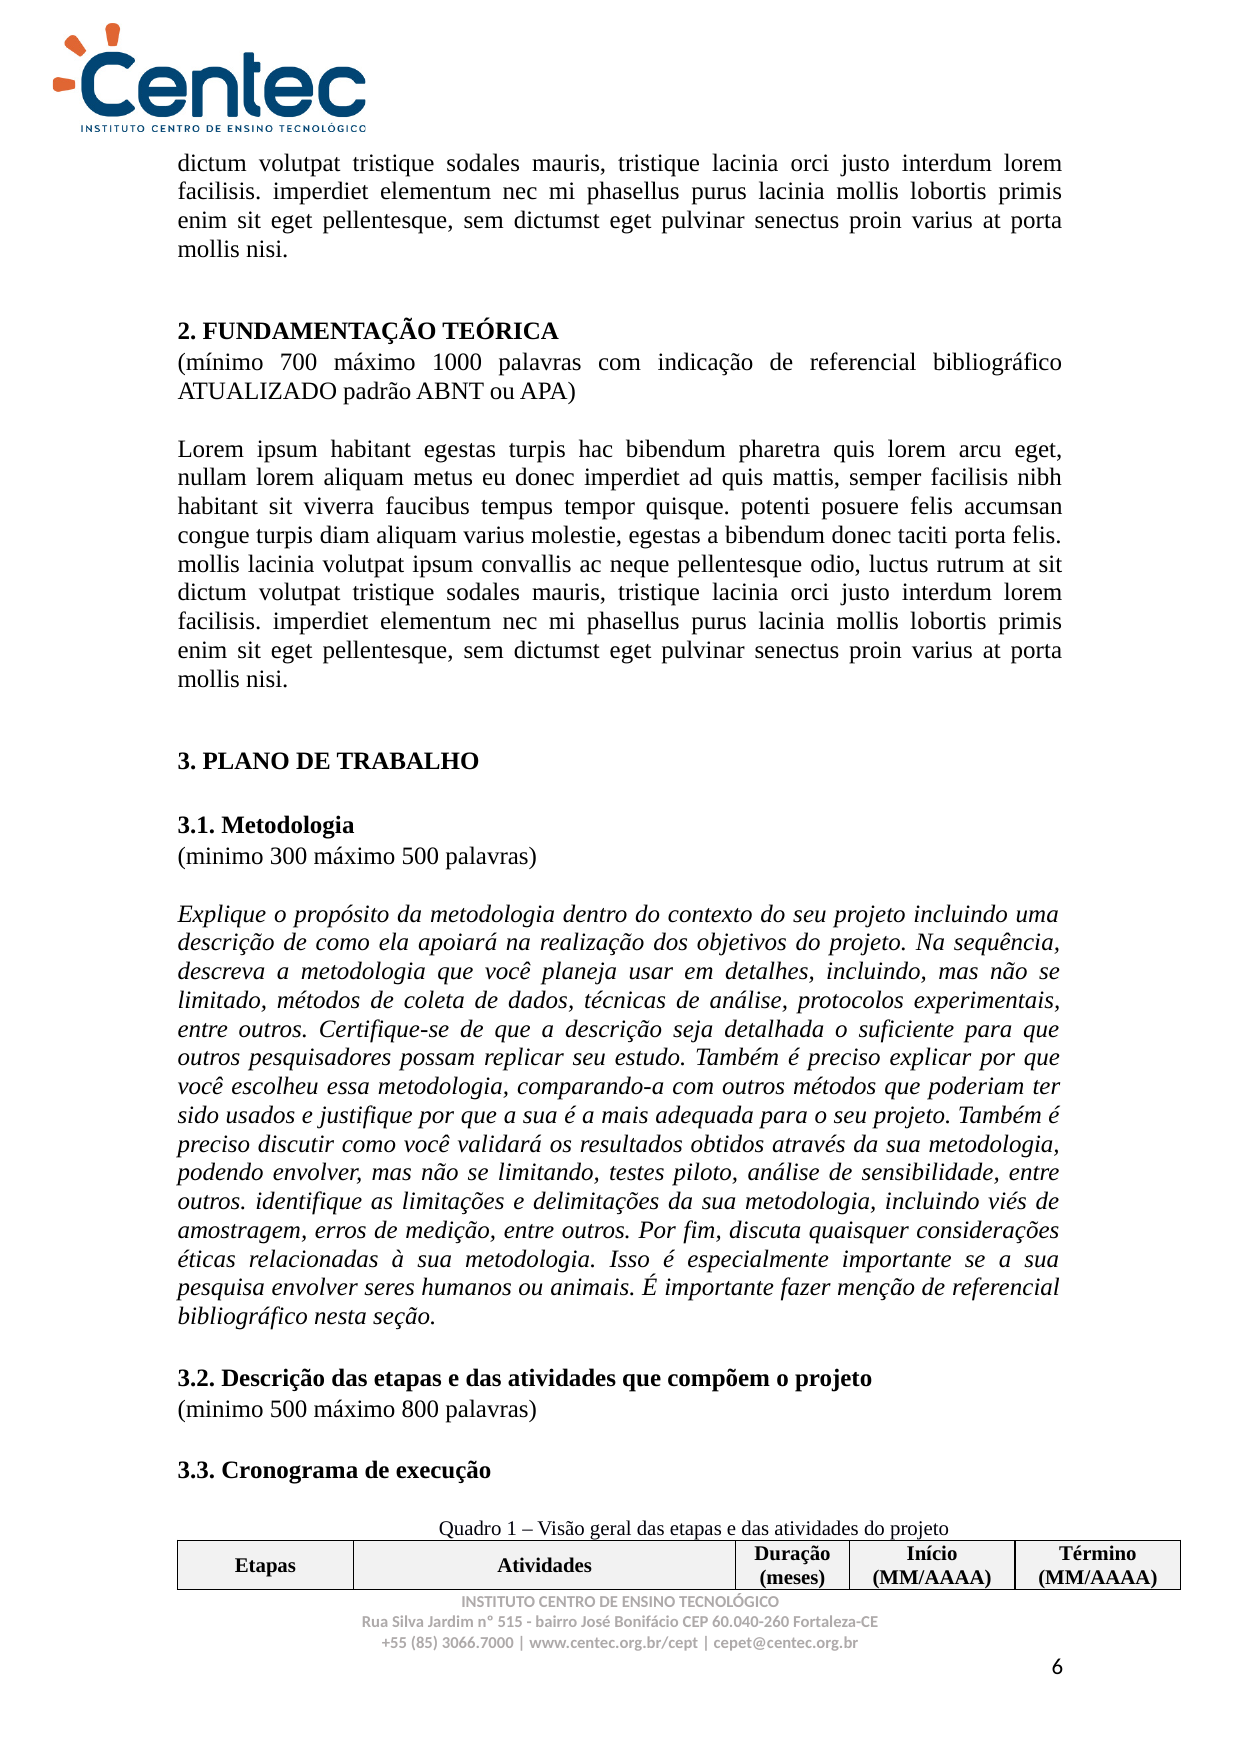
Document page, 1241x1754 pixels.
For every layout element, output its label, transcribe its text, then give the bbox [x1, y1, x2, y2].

table_header Duração (meses) [736, 1541, 849, 1589]
subtitle 3. PLANO DE TRABALHO [177, 746, 1063, 775]
table_header Etapas [178, 1541, 353, 1589]
text (minimo 300 máximo 500 palavras) [177, 841, 1063, 870]
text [177, 148, 1063, 263]
text (mínimo 700 máximo 1000 palavras com indicação de referencial bibliográfico ATUALIZADO padrão ABNT ou APA) [177, 347, 1063, 405]
text Explique o propósito da metodologia dentro do contexto do seu projeto incluindo uma descrição de como ela apoiará na realização dos objetivos do projeto. Na sequência, descreva a metodologia que você planeja usar em detalhes, incluindo, mas não se limitado, métodos de coleta de dados, técnicas de análise, protocolos experimentais, entre outros. Certifique-se de que a descrição seja detalhada o suficiente para que outros pesquisadores possam replicar seu estudo. Também é preciso explicar por que você escolheu essa metodologia, comparando-a com outros métodos que poderiam ter sido usados e justifique por que a sua é a mais adequada para o seu projeto. Também é preciso discutir como você validará os resultados obtidos através da sua metodologia, podendo envolver, mas não se limitando, testes piloto, análise de sensibilidade, entre outros. identifique as limitações e delimitações da sua metodologia, incluindo viés de amostragem, erros de medição, entre outros. Por fim, discuta quaisquer considerações éticas relacionadas à sua metodologia. Isso é especialmente importante se a sua pesquisa envolver seres humanos ou animais. É importante fazer menção de referencial bibliográfico nesta seção. [177, 899, 1063, 1330]
subtitle 3.3. Cronograma de execução [177, 1456, 1063, 1484]
text (minimo 500 máximo 800 palavras) [177, 1394, 1063, 1423]
picture [52, 23, 366, 132]
text Quadro 1 – Visão geral das etapas e das atividades do projeto [251, 1515, 1063, 1539]
table_header Início (MM/AAAA) [850, 1541, 1014, 1589]
subtitle 3.1. Metodologia [177, 810, 1063, 839]
subtitle 3.2. Descrição das etapas e das atividades que compõem o projeto [177, 1363, 1063, 1392]
table_header Atividades [354, 1541, 735, 1589]
subtitle 2. FUNDAMENTAÇÃO TEÓRICA [177, 316, 1063, 345]
table_header Término (MM/AAAA) [1016, 1541, 1180, 1589]
